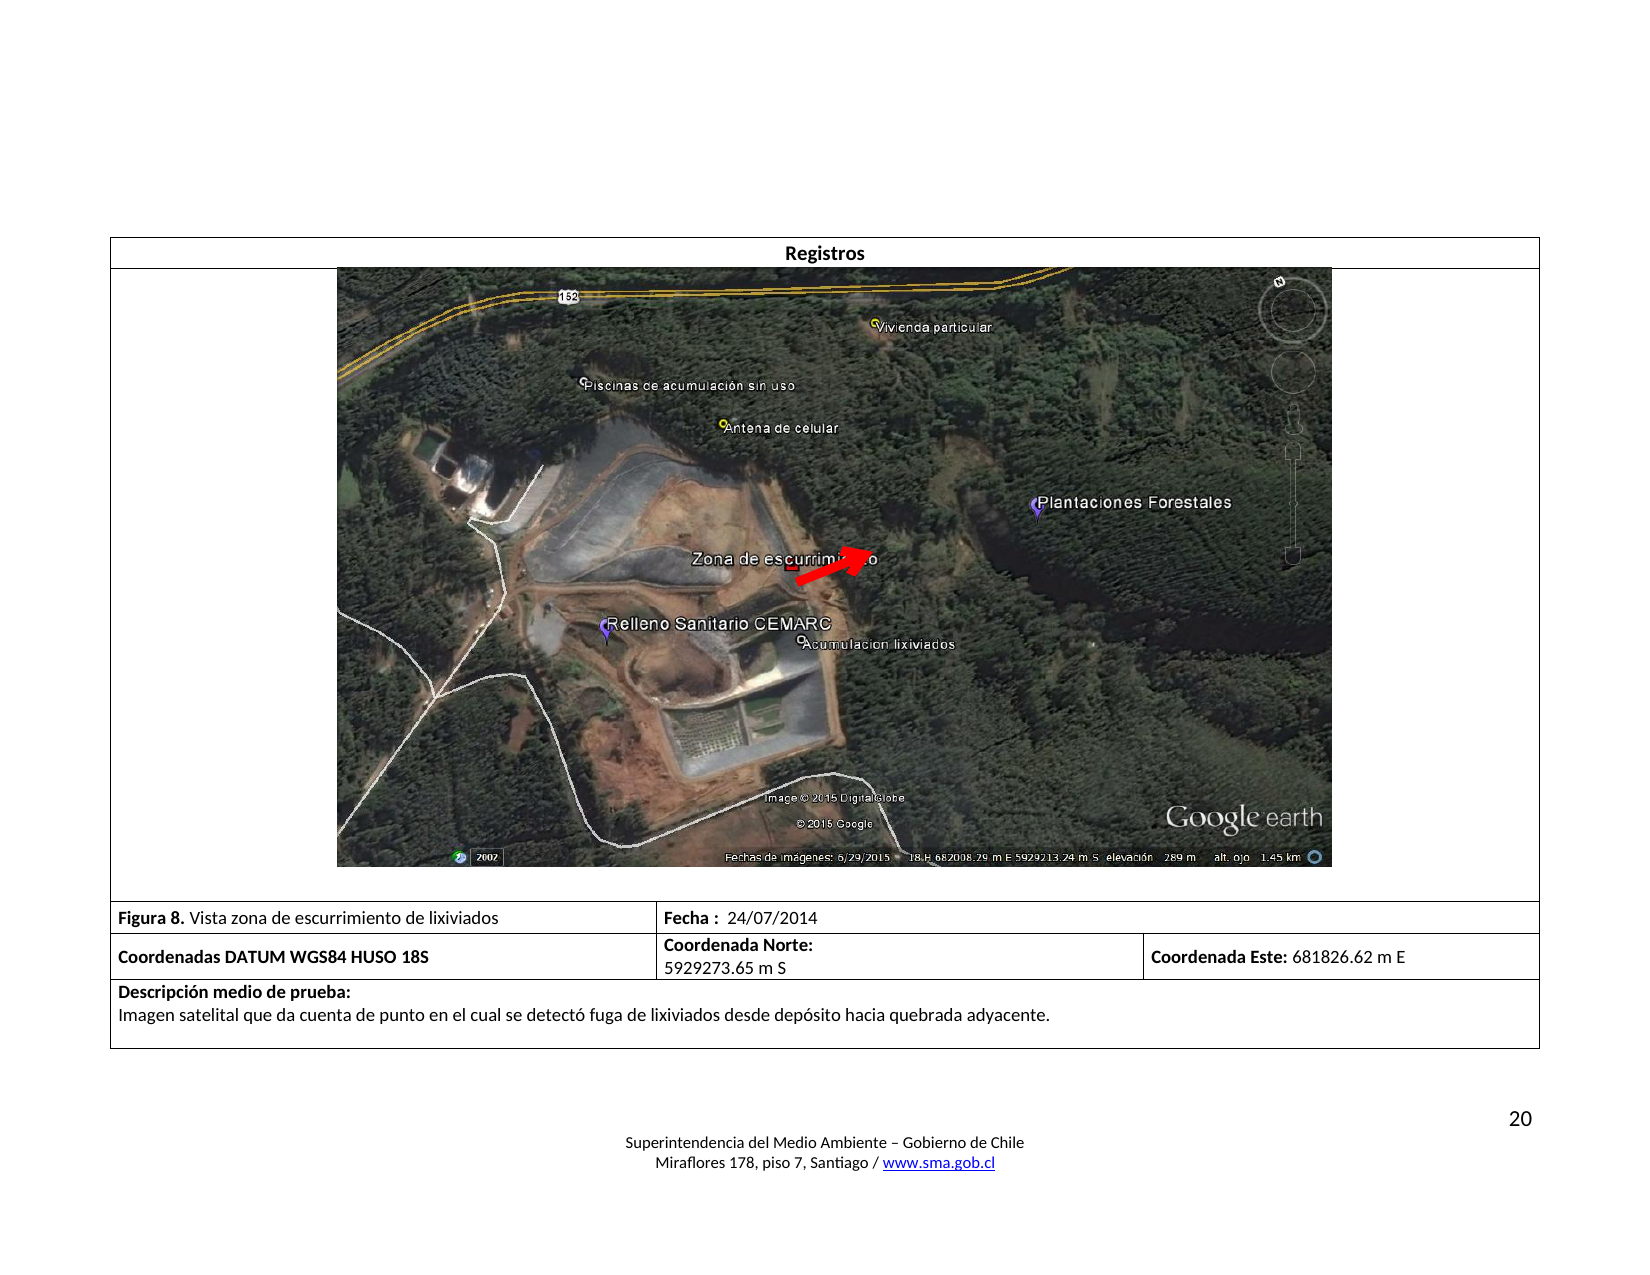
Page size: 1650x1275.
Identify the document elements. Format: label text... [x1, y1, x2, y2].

table_cell Fecha : 24/07/2014 [657, 902, 1539, 932]
table_cell Coordenada Este: 681826.62 m E [1144, 934, 1539, 979]
table_header Registros [111, 238, 1539, 268]
table_cell [111, 269, 1539, 901]
table_cell Descripción medio de prueba: Imagen satelital que da cuenta de punto en el cual se detectó fuga de lixiviados desde depósito hacia quebrada adyacente. [111, 980, 1539, 1048]
table_cell Coordenada Norte: 5929273.65 m S [657, 934, 1143, 979]
table_cell Figura 8. Vista zona de escurrimiento de lixiviados [111, 902, 656, 932]
table_cell Coordenadas DATUM WGS84 HUSO 18S [111, 934, 656, 979]
picture [337, 267, 1332, 867]
